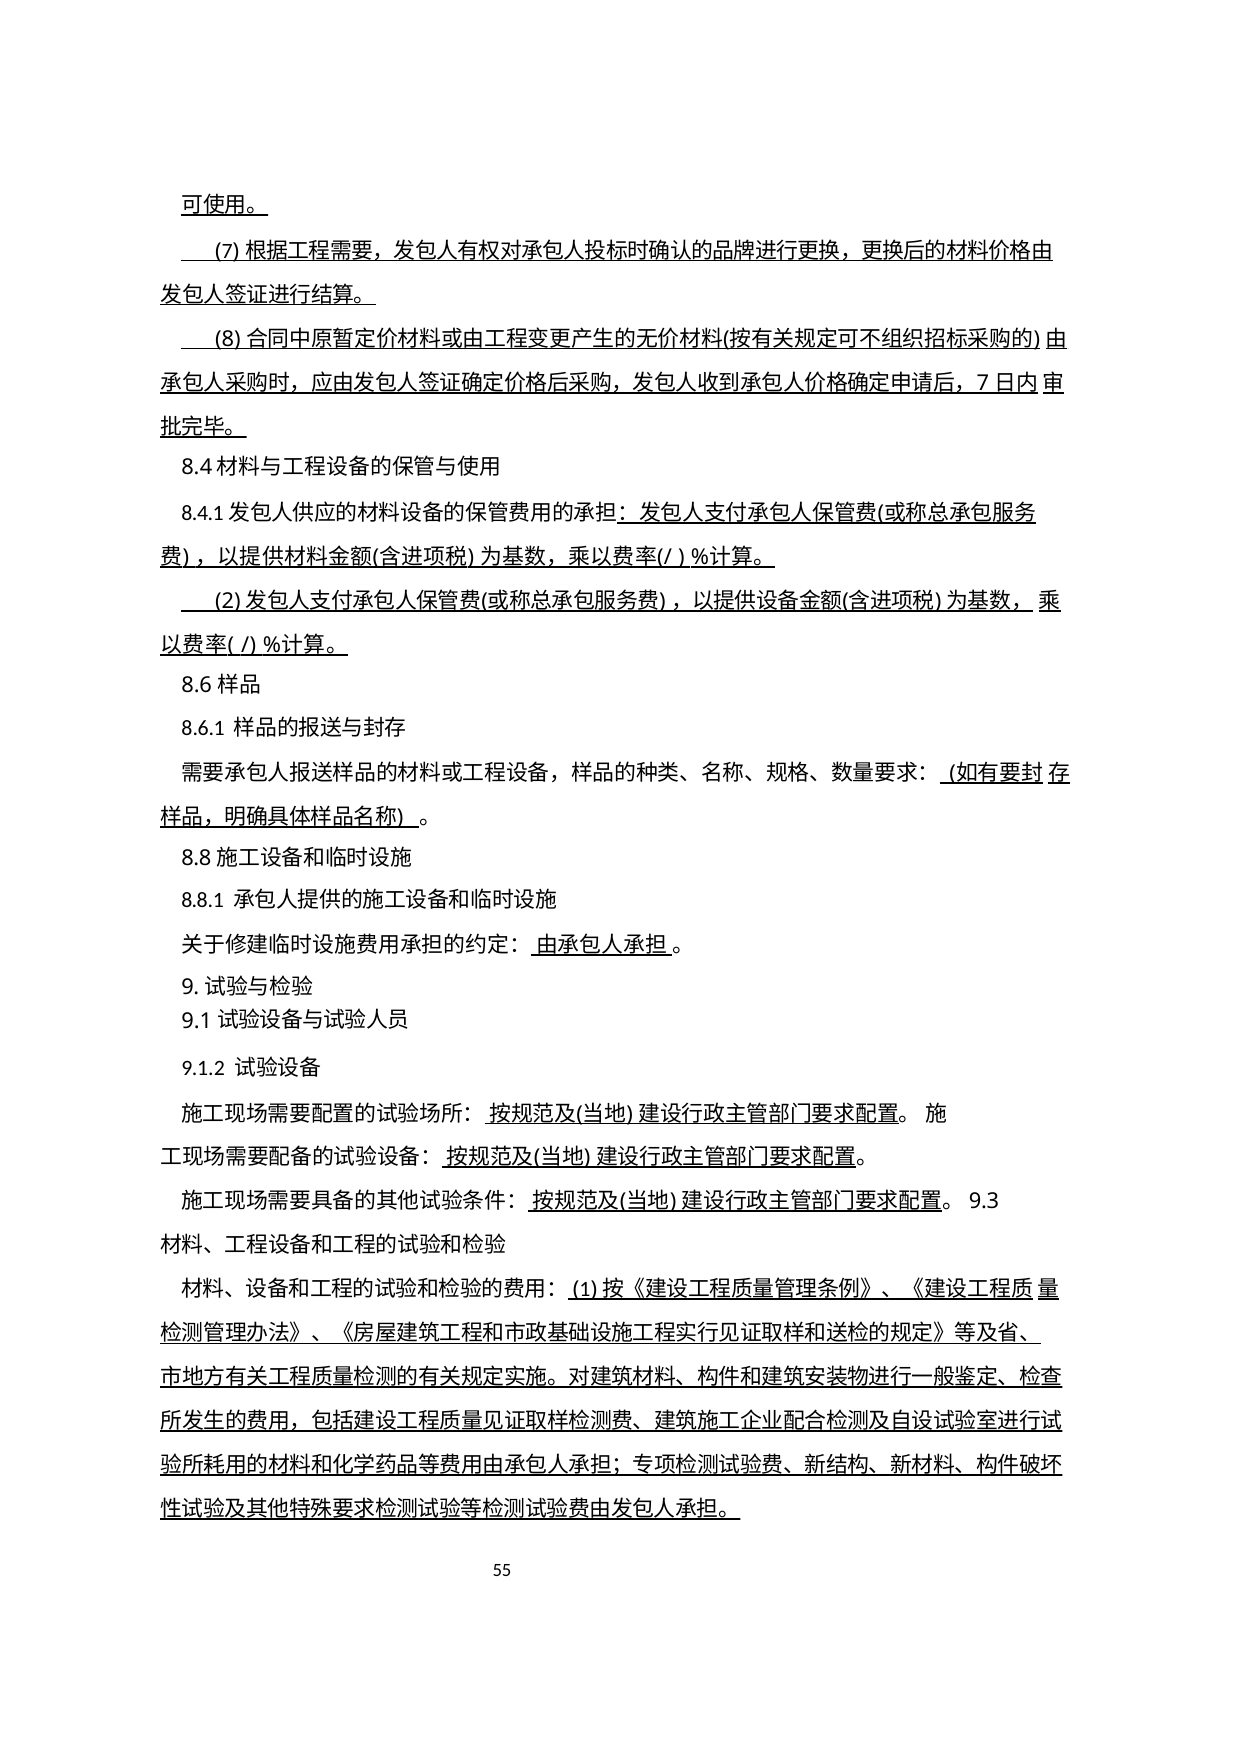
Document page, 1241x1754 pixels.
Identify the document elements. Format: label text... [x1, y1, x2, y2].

text 需要承包人报送样品的材料或工程设备，样品的种类、名称、规格、数量要求： (如有要封 存样品，明确具体样品名称) 。 [160, 755, 1083, 831]
text 9. 试验与检验 [160, 971, 1083, 1000]
text 材料、设备和工程的试验和检验的费用： (1) 按《建设工程质量管理条例》、《建设工程质 量检测管理办法》、《房屋建筑工程和市政基础设施工程实行见证取样和送检的规定》等及省、 市地方有关工程质量检测的有关规定实施。对建筑材料、构件和建筑安装物进行一般鉴定、检查 所发生的费用，包括建设工程质量见证取样检测费、建筑施工企业配合检测及自设试验室进行试 验所耗用的材料和化学药品等费用由承包人承担；专项检测试验费、新结构、新材料、构件破坏 性试验及其他特殊要求检测试验等检测试验费由发包人承担。 [160, 1271, 1062, 1386]
text 施工现场需要配置的试验场所： 按规范及(当地) 建设行政主管部门要求配置。 施工现场需要配备的试验设备： 按规范及(当地) 建设行政主管部门要求配置。 [160, 1096, 962, 1171]
text 8.8.1 承包人提供的施工设备和临时设施 [160, 885, 1083, 912]
text 施工现场需要具备的其他试验条件： 按规范及(当地) 建设行政主管部门要求配置。 9.3 材料、工程设备和工程的试验和检验 [160, 1183, 1005, 1259]
text 可使用。 [160, 191, 1083, 218]
text 8.6.1 样品的报送与封存 [160, 713, 1083, 740]
text (2) 发包人支付承包人保管费(或称总承包服务费) ，以提供设备金额(含进项税) 为基数， 乘以费率( /) %计算。 [160, 583, 1068, 659]
text (7) 根据工程需要，发包人有权对承包人投标时确认的品牌进行更换，更换后的材料价格由 发包人签证进行结算。 [160, 233, 1062, 308]
text 材料、设备和工程的试验和检验的费用： (1) 按《建设工程质量管理条例》、《建设工程质 量检测管理办法》、《房屋建筑工程和市政基础设施工程实行见证取样和送检的规定》等及省、 市地方有关工程质量检测的有关规定实施。对建筑材料、构件和建筑安装物进行一般鉴定、检查 所发生的费用，包括建设工程质量见证取样检测费、建筑施工企业配合检测及自设试验室进行试 验所耗用的材料和化学药品等费用由承包人承担；专项检测试验费、新结构、新材料、构件破坏 性试验及其他特殊要求检测试验等检测试验费由发包人承担。 [160, 1476, 1062, 1523]
text 9.1.2 试验设备 [160, 1053, 1083, 1081]
text 材料、设备和工程的试验和检验的费用： (1) 按《建设工程质量管理条例》、《建设工程质 量检测管理办法》、《房屋建筑工程和市政基础设施工程实行见证取样和送检的规定》等及省、 市地方有关工程质量检测的有关规定实施。对建筑材料、构件和建筑安装物进行一般鉴定、检查 所发生的费用，包括建设工程质量见证取样检测费、建筑施工企业配合检测及自设试验室进行试 验所耗用的材料和化学药品等费用由承包人承担；专项检测试验费、新结构、新材料、构件破坏 性试验及其他特殊要求检测试验等检测试验费由发包人承担。 [160, 1432, 1062, 1474]
text (8) 合同中原暂定价材料或由工程变更产生的无价材料(按有关规定可不组织招标采购的) 由承包人采购时，应由发包人签证确定价格后采购，发包人收到承包人价格确定申请后，7 日内 审批完毕。 [160, 321, 1071, 440]
text 材料、设备和工程的试验和检验的费用： (1) 按《建设工程质量管理条例》、《建设工程质 量检测管理办法》、《房屋建筑工程和市政基础设施工程实行见证取样和送检的规定》等及省、 市地方有关工程质量检测的有关规定实施。对建筑材料、构件和建筑安装物进行一般鉴定、检查 所发生的费用，包括建设工程质量见证取样检测费、建筑施工企业配合检测及自设试验室进行试 验所耗用的材料和化学药品等费用由承包人承担；专项检测试验费、新结构、新材料、构件破坏 性试验及其他特殊要求检测试验等检测试验费由发包人承担。 [160, 1388, 1062, 1430]
text 8.4材料与工程设备的保管与使用 [160, 453, 1083, 480]
text 8.4.1 发包人供应的材料设备的保管费用的承担：发包人支付承包人保管费(或称总承包服务 费) ，以提供材料金额(含进项税) 为基数，乘以费率(/ ) %计算。 [160, 495, 1062, 571]
text 8.6 样品 [160, 671, 1083, 698]
text 8.8 施工设备和临时设施 [160, 843, 1083, 871]
text 9.1 试验设备与试验人员 [160, 1014, 1083, 1053]
text 关于修建临时设施费用承担的约定： 由承包人承担 。 [160, 927, 1083, 959]
